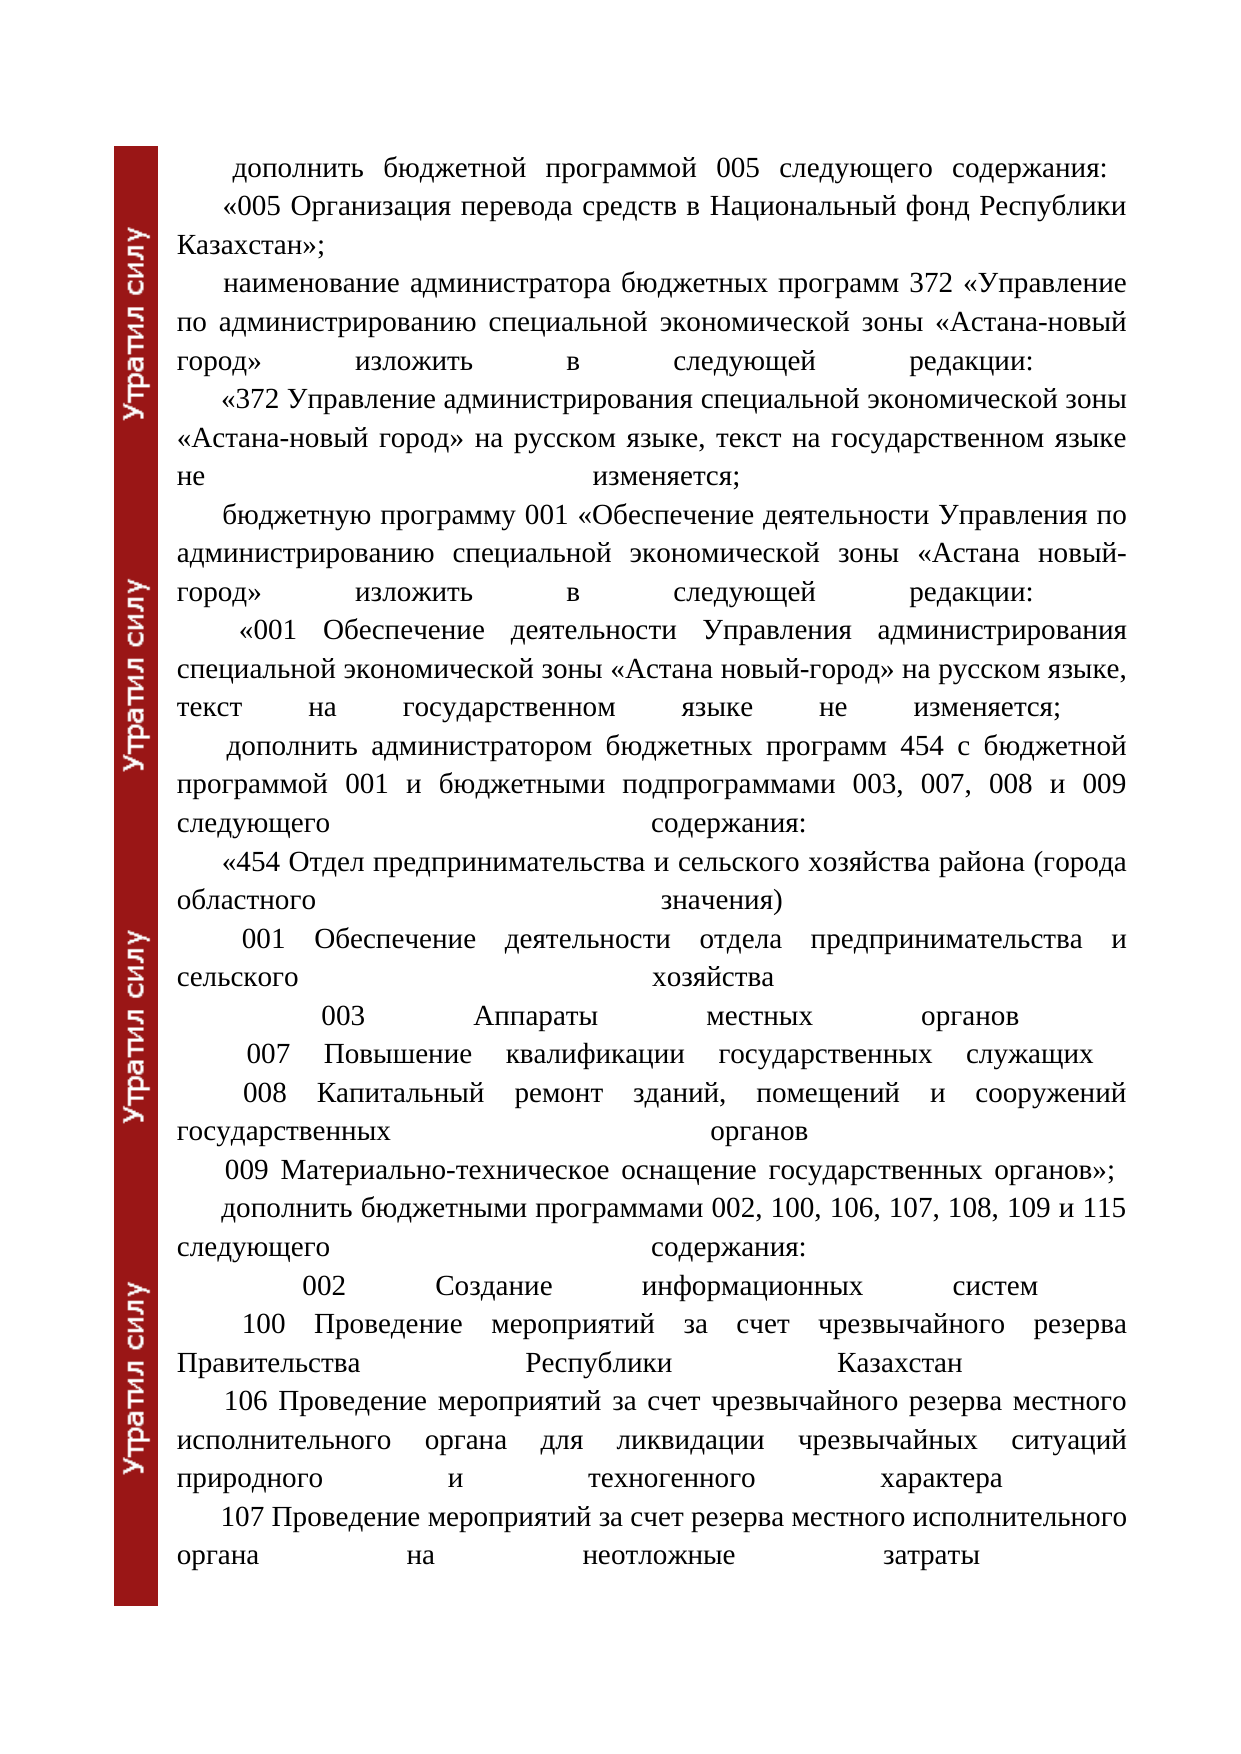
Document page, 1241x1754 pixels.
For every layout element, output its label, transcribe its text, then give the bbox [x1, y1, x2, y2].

picture [114, 1571, 158, 1606]
picture [114, 146, 158, 150]
